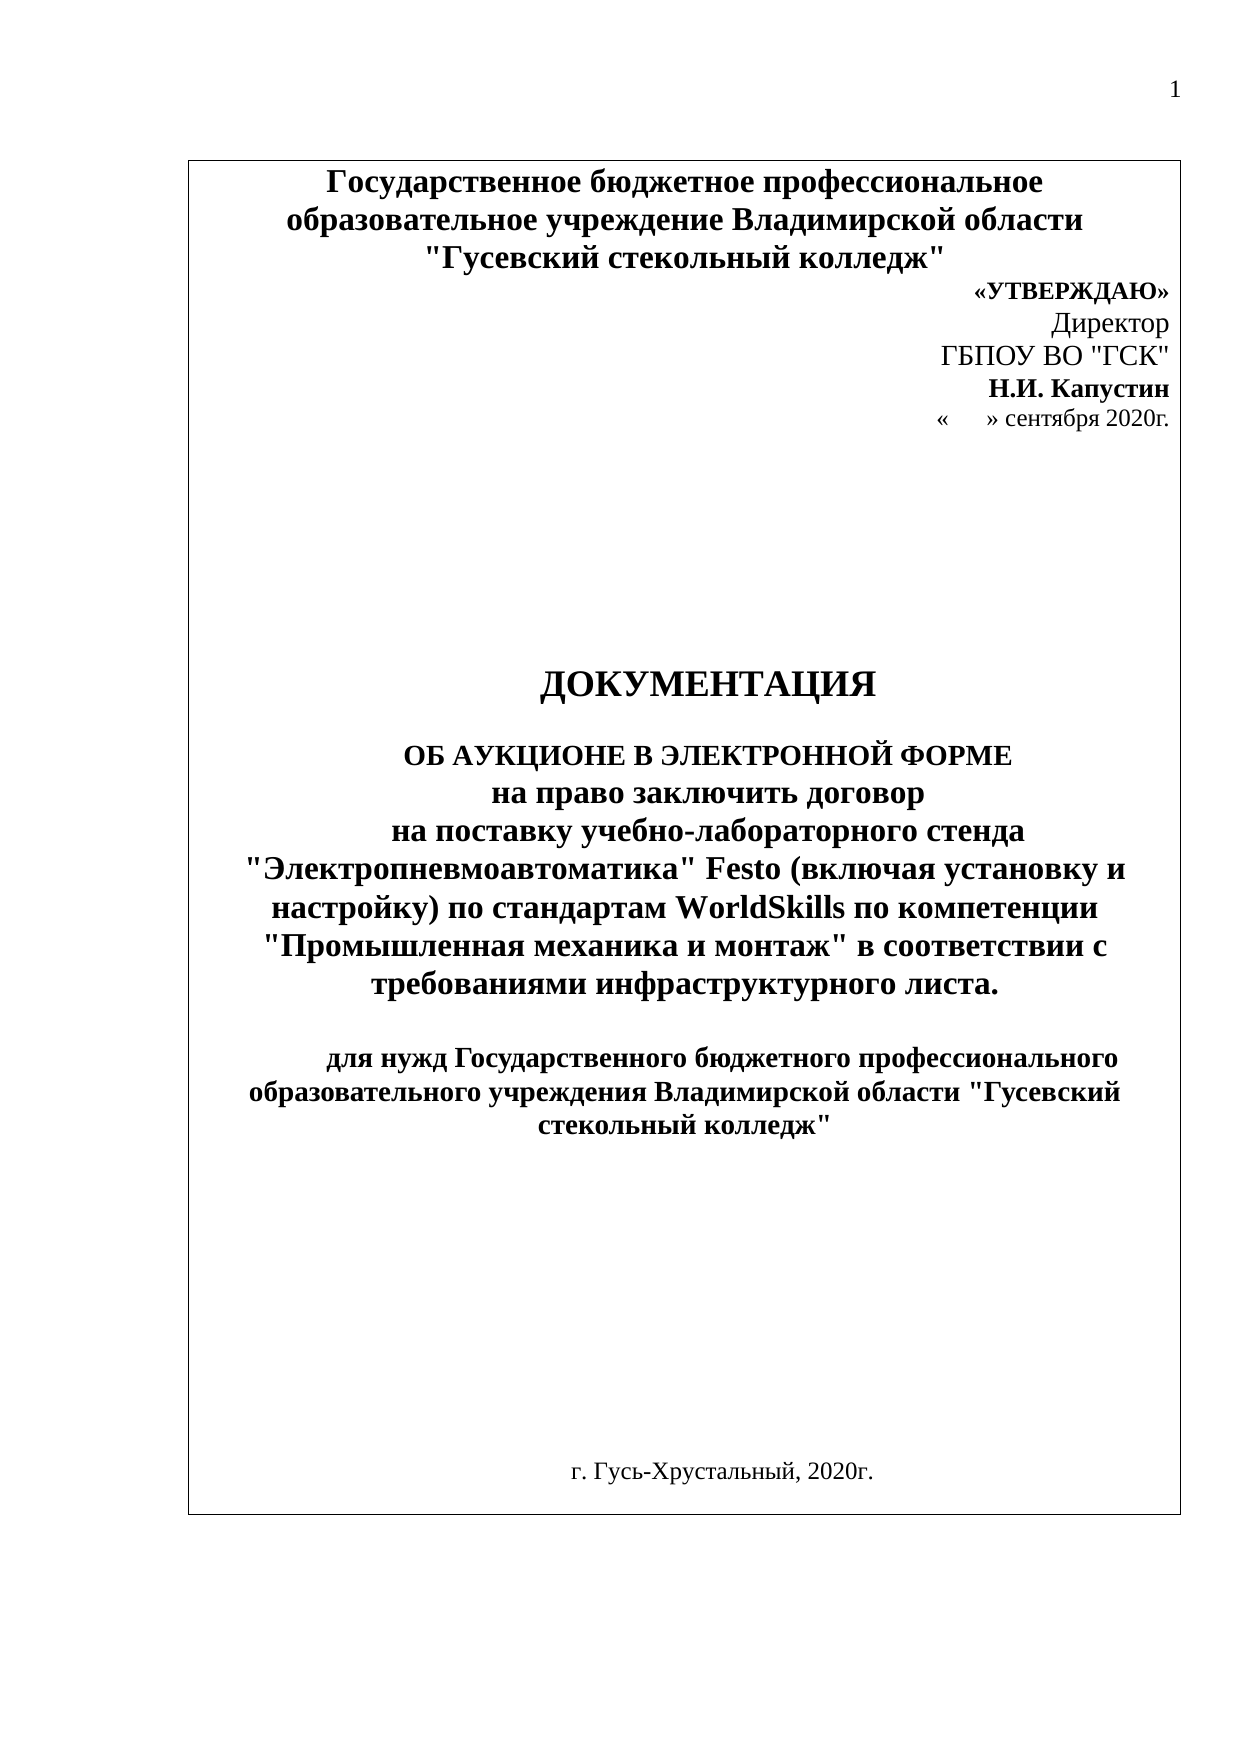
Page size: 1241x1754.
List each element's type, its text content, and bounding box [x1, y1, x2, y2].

table_header Государственное бюджетное профессиональное образовательное учреждение Владимирской области "Гусевский стекольный колледж" «УТВЕРЖДАЮ» Директор ГБПОУ ВО "ГСК" Н.И. Капустин « » сентября 2020г. ДОКУМЕНТАЦИЯ ОБ АУКЦИОНЕ В ЭЛЕКТРОННОЙ ФОРМЕ на право заключить договор на поставку учебно-лабораторного стенда "Электропневмоавтоматика" Festo (включая установку и настройку) по стандартам WorldSkills по компетенции "Промышленная механика и монтаж" в соответствии с требованиями инфраструктурного листа. для нужд Государственного бюджетного профессионального образовательного учреждения Владимирской области "Гусевский стекольный колледж" г. Гусь-Хрустальный, 2020г. [189, 161, 1180, 1514]
